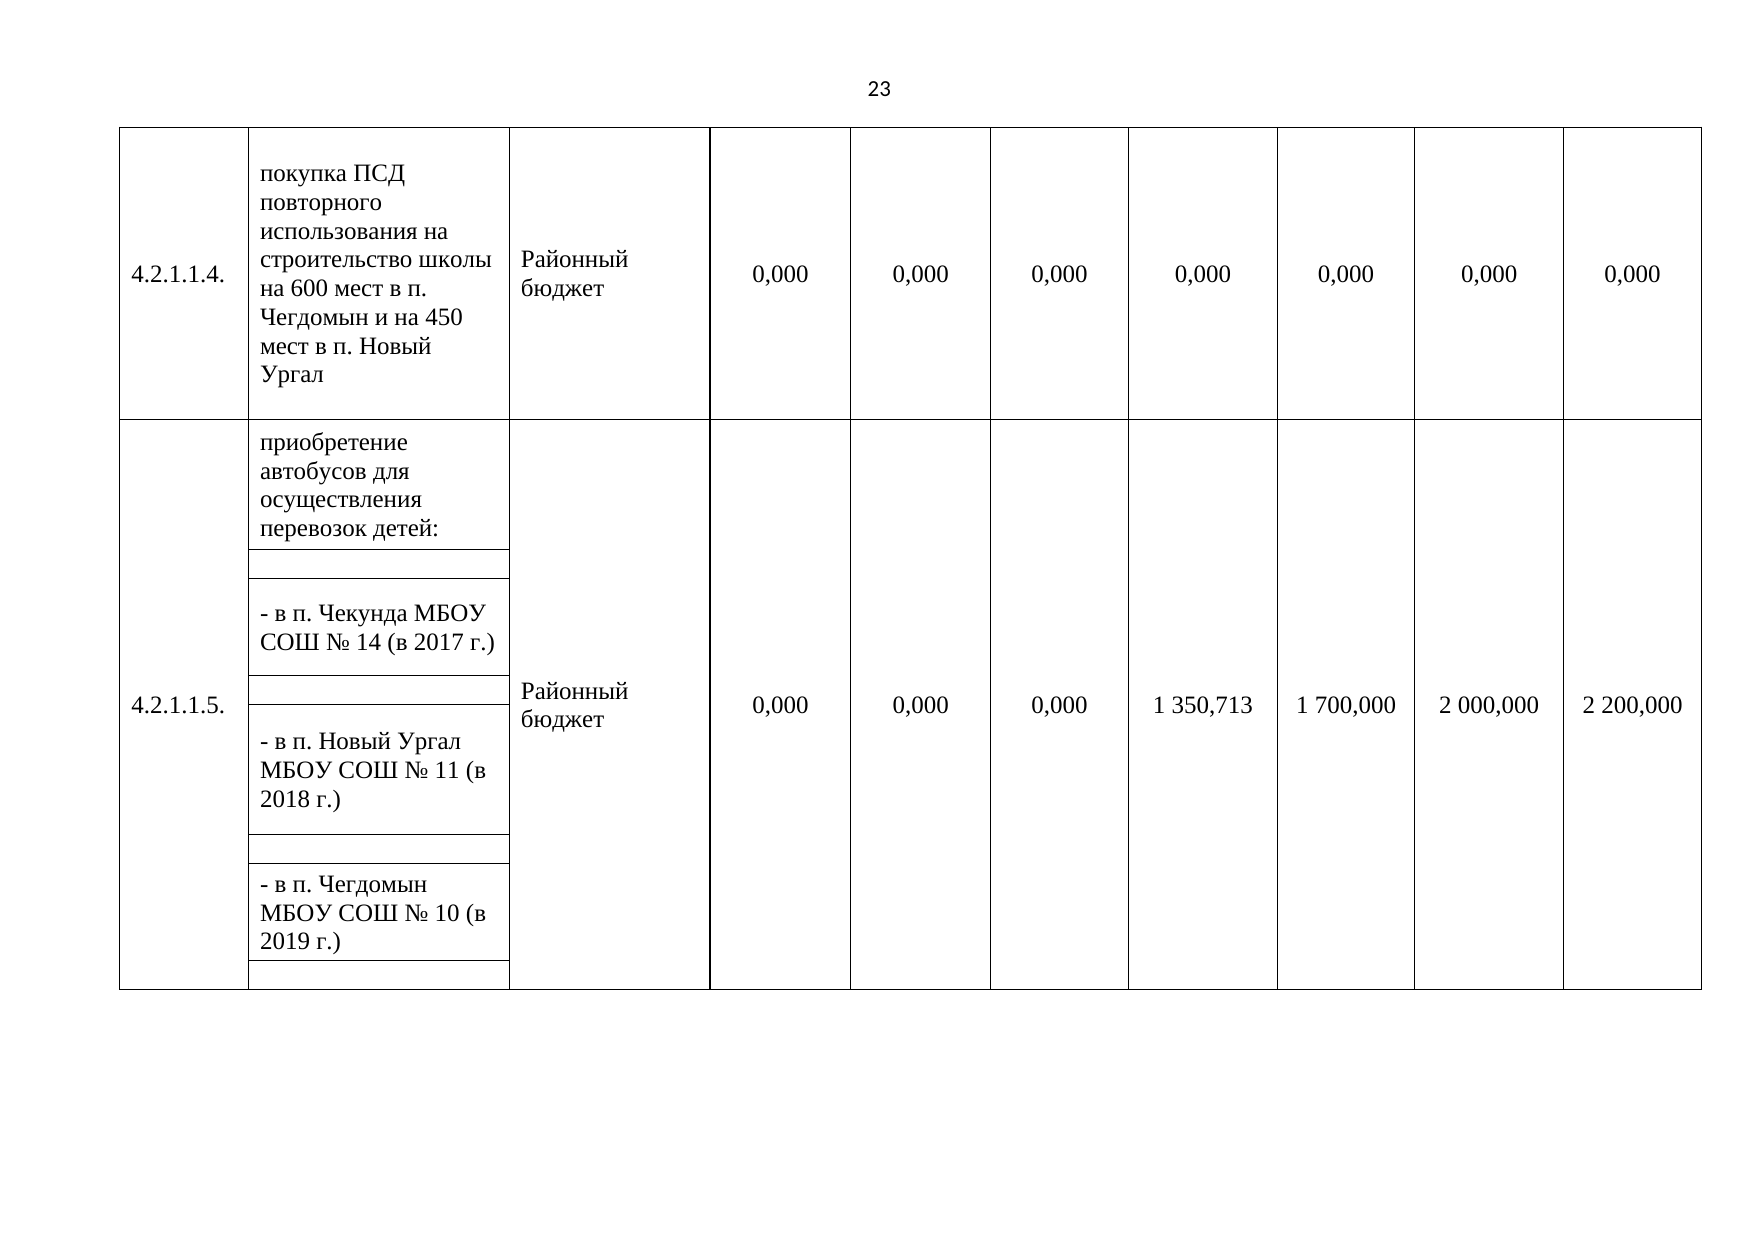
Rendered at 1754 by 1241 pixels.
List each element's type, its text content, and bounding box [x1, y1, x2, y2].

table_cell 0,000 [711, 128, 850, 419]
table_cell - в п. Чегдомын МБОУ СОШ № 10 (в 2019 г.) [249, 864, 509, 960]
table_cell покупка ПСД повторного использования на строительство школы на 600 мест в п. Чегдомын и на 450 мест в п. Новый Ургал [249, 128, 509, 419]
table_cell 0,000 [851, 128, 990, 419]
table_cell Районный бюджет [510, 128, 709, 419]
table_cell 1 700,000 [1278, 420, 1414, 989]
table_cell - в п. Новый Ургал МБОУ СОШ № 11 (в 2018 г.) [249, 705, 509, 834]
table_cell 0,000 [1415, 128, 1563, 419]
table_cell 0,000 [991, 128, 1128, 419]
table_cell 0,000 [1564, 128, 1701, 419]
table_cell 0,000 [1129, 128, 1277, 419]
table_cell 0,000 [851, 420, 990, 989]
table_cell Районный бюджет [510, 420, 709, 989]
table_cell 2 200,000 [1564, 420, 1701, 989]
table_cell [249, 961, 509, 989]
table_cell [249, 550, 509, 578]
table_cell [249, 835, 509, 863]
table_cell 0,000 [991, 420, 1128, 989]
table_cell 4.2.1.1.4. [120, 128, 248, 419]
table_cell 0,000 [711, 420, 850, 989]
table_cell приобретение автобусов для осуществления перевозок детей: [249, 420, 509, 549]
table_cell - в п. Чекунда МБОУ СОШ № 14 (в 2017 г.) [249, 579, 509, 675]
table_cell 1 350,713 [1129, 420, 1277, 989]
table_cell 4.2.1.1.5. [120, 420, 248, 989]
table_cell [249, 676, 509, 704]
table_cell 2 000,000 [1415, 420, 1563, 989]
table_cell 0,000 [1278, 128, 1414, 419]
